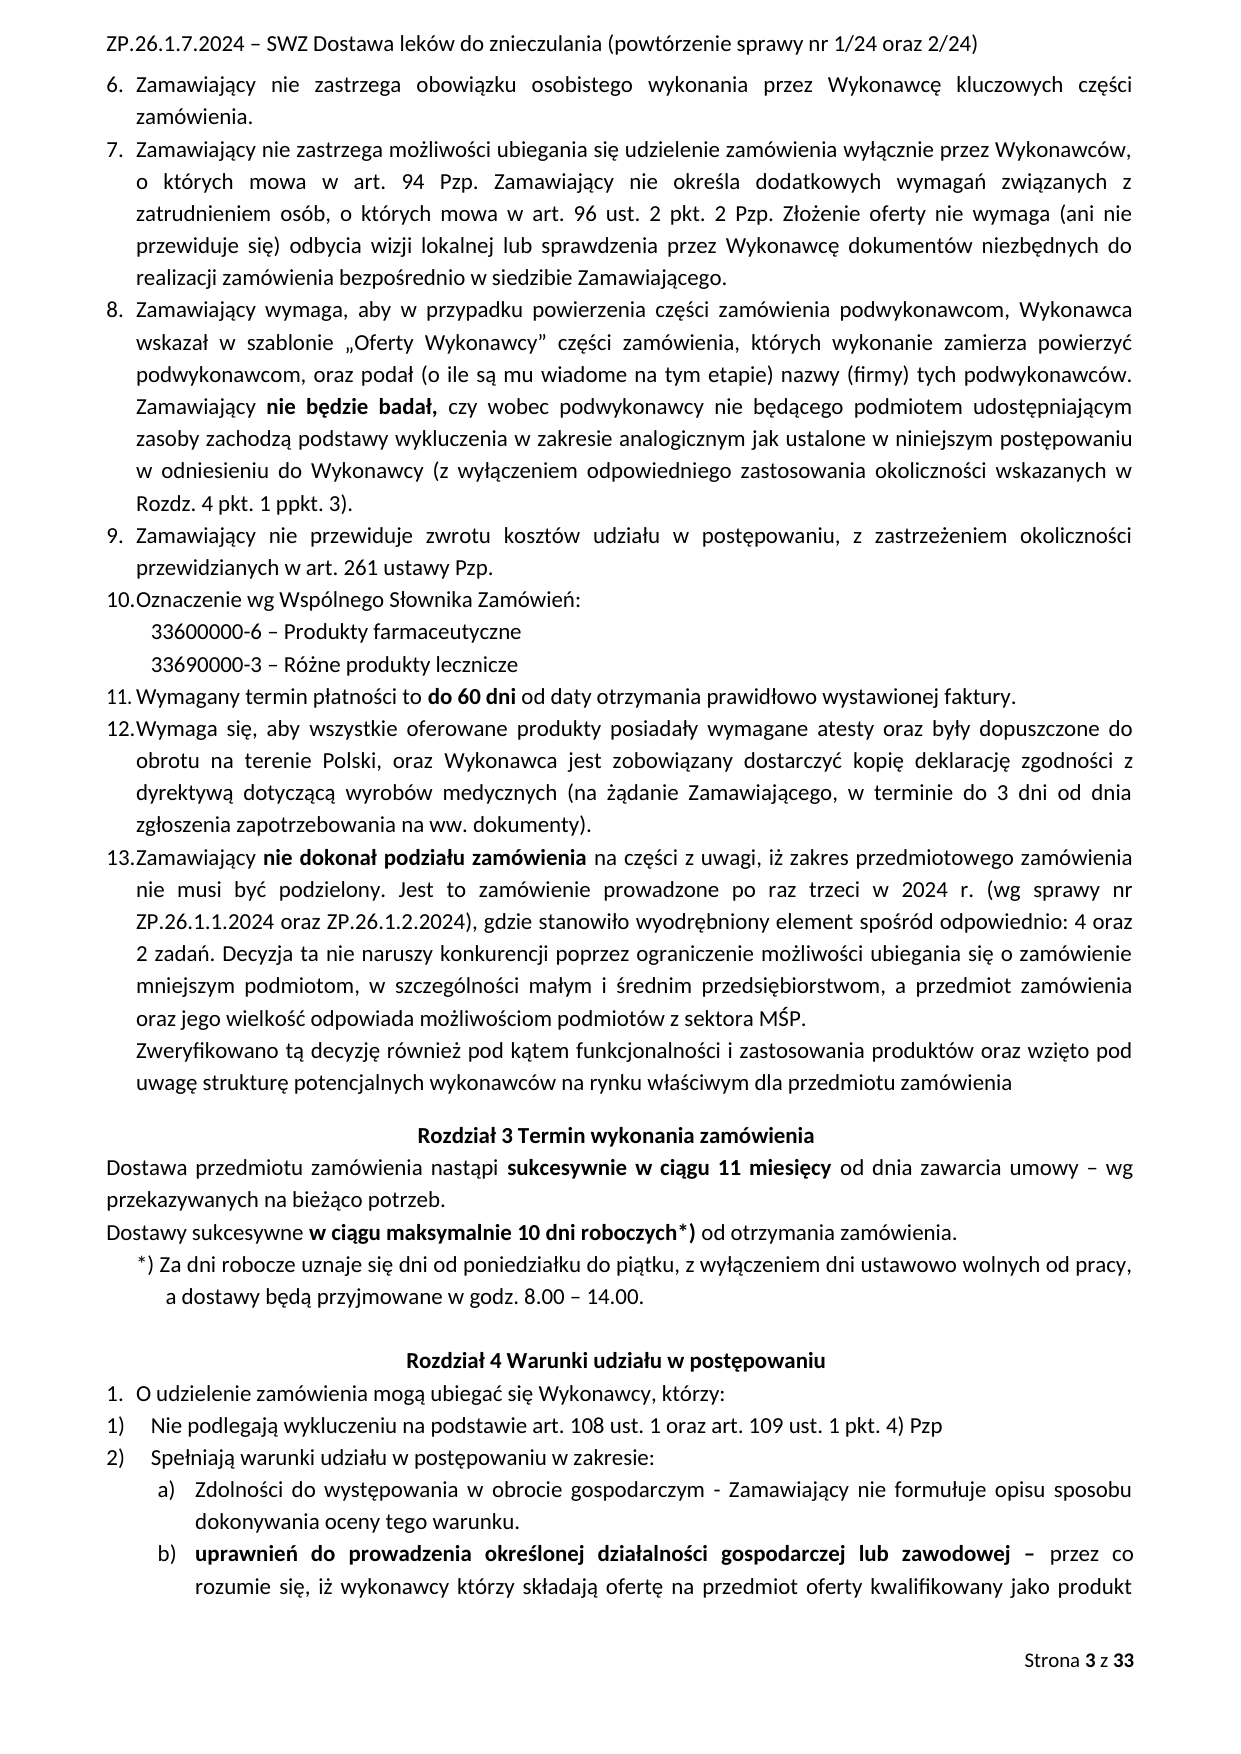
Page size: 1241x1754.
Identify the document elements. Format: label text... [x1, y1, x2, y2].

list Zdolności do występowania w obrocie gospodarczym - Zamawiający nie formułuje opisu sposobu dokonywania oceny tego warunku. [157, 1475, 1134, 1535]
list 33600000-6 – Produkty farmaceutyczne [151, 617, 1134, 646]
text Rozdział 3 Termin wykonania zamówienia [106, 1121, 1126, 1149]
text Rozdział 4 Warunki udziału w postępowaniu [106, 1346, 1126, 1374]
list Zweryfikowano tą decyzję również pod kątem funkcjonalności i zastosowania produktów oraz wzięto pod uwagę strukturę potencjalnych wykonawców na rynku właściwym dla przedmiotu zamówienia [136, 1036, 1134, 1096]
list Zamawiający nie zastrzega obowiązku osobistego wykonania przez Wykonawcę kluczowych części zamówienia. [106, 70, 1134, 131]
list Wymagany termin płatności to do 60 dni od daty otrzymania prawidłowo wystawionej faktury. [106, 682, 1090, 710]
list Nie podlegają wykluczeniu na podstawie art. 108 ust. 1 oraz art. 109 ust. 1 pkt. 4) Pzp [106, 1411, 1134, 1439]
list Zamawiający wymaga, aby w przypadku powierzenia części zamówienia podwykonawcom, Wykonawca wskazał w szablonie „Oferty Wykonawcy” części zamówienia, których wykonanie zamierza powierzyć podwykonawcom, oraz podał (o ile są mu wiadome na tym etapie) nazwy (firmy) tych podwykonawców. Zamawiający nie będzie badał, czy wobec podwykonawcy nie będącego podmiotem udostępniającym zasoby zachodzą podstawy wykluczenia w zakresie analogicznym jak ustalone w niniejszym postępowaniu w odniesieniu do Wykonawcy (z wyłączeniem odpowiedniego zastosowania okoliczności wskazanych w Rozdz. 4 pkt. 1 ppkt. 3). [106, 296, 1134, 517]
text Dostawa przedmiotu zamówienia nastąpi sukcesywnie w ciągu 11 miesięcy od dnia zawarcia umowy – wg przekazywanych na bieżąco potrzeb. [106, 1153, 1134, 1213]
list O udzielenie zamówienia mogą ubiegać się Wykonawcy, którzy: [106, 1379, 1134, 1407]
text *) Za dni robocze uznaje się dni od poniedziałku do piątku, z wyłączeniem dni ustawowo wolnych od pracy, a dostawy będą przyjmowane w godz. 8.00 – 14.00. [136, 1250, 1134, 1310]
list Zamawiający nie przewiduje zwrotu kosztów udziału w postępowaniu, z zastrzeżeniem okoliczności przewidzianych w art. 261 ustawy Pzp. [106, 521, 1134, 581]
list Zamawiający nie dokonał podziału zamówienia na części z uwagi, iż zakres przedmiotowego zamówienia nie musi być podzielony. Jest to zamówienie prowadzone po raz trzeci w 2024 r. (wg sprawy nr ZP.26.1.1.2024 oraz ZP.26.1.2.2024), gdzie stanowiło wyodrębniony element spośród odpowiednio: 4 oraz 2 zadań. Decyzja ta nie naruszy konkurencji poprzez ograniczenie możliwości ubiegania się o zamówienie mniejszym podmiotom, w szczególności małym i średnim przedsiębiorstwom, a przedmiot zamówienia oraz jego wielkość odpowiada możliwościom podmiotów z sektora MŚP. [106, 843, 1134, 1032]
list 33690000-3 – Różne produkty lecznicze [151, 650, 1134, 678]
text Dostawy sukcesywne w ciągu maksymalnie 10 dni roboczych*) od otrzymania zamówienia. [106, 1218, 1134, 1246]
list Zamawiający nie zastrzega możliwości ubiegania się udzielenie zamówienia wyłącznie przez Wykonawców, o których mowa w art. 94 Pzp. Zamawiający nie określa dodatkowych wymagań związanych z zatrudnieniem osób, o których mowa w art. 96 ust. 2 pkt. 2 Pzp. Złożenie oferty nie wymaga (ani nie przewiduje się) odbycia wizji lokalnej lub sprawdzenia przez Wykonawcę dokumentów niezbędnych do realizacji zamówienia bezpośrednio w siedzibie Zamawiającego. [106, 135, 1134, 291]
list Oznaczenie wg Wspólnego Słownika Zamówień: [106, 585, 1134, 613]
list Spełniają warunki udziału w postępowaniu w zakresie: [106, 1443, 1134, 1471]
list Wymaga się, aby wszystkie oferowane produkty posiadały wymagane atesty oraz były dopuszczone do obrotu na terenie Polski, oraz Wykonawca jest zobowiązany dostarczyć kopię deklarację zgodności z dyrektywą dotyczącą wyrobów medycznych (na żądanie Zamawiającego, w terminie do 3 dni od dnia zgłoszenia zapotrzebowania na ww. dokumenty). [106, 714, 1134, 839]
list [157, 1539, 1134, 1600]
